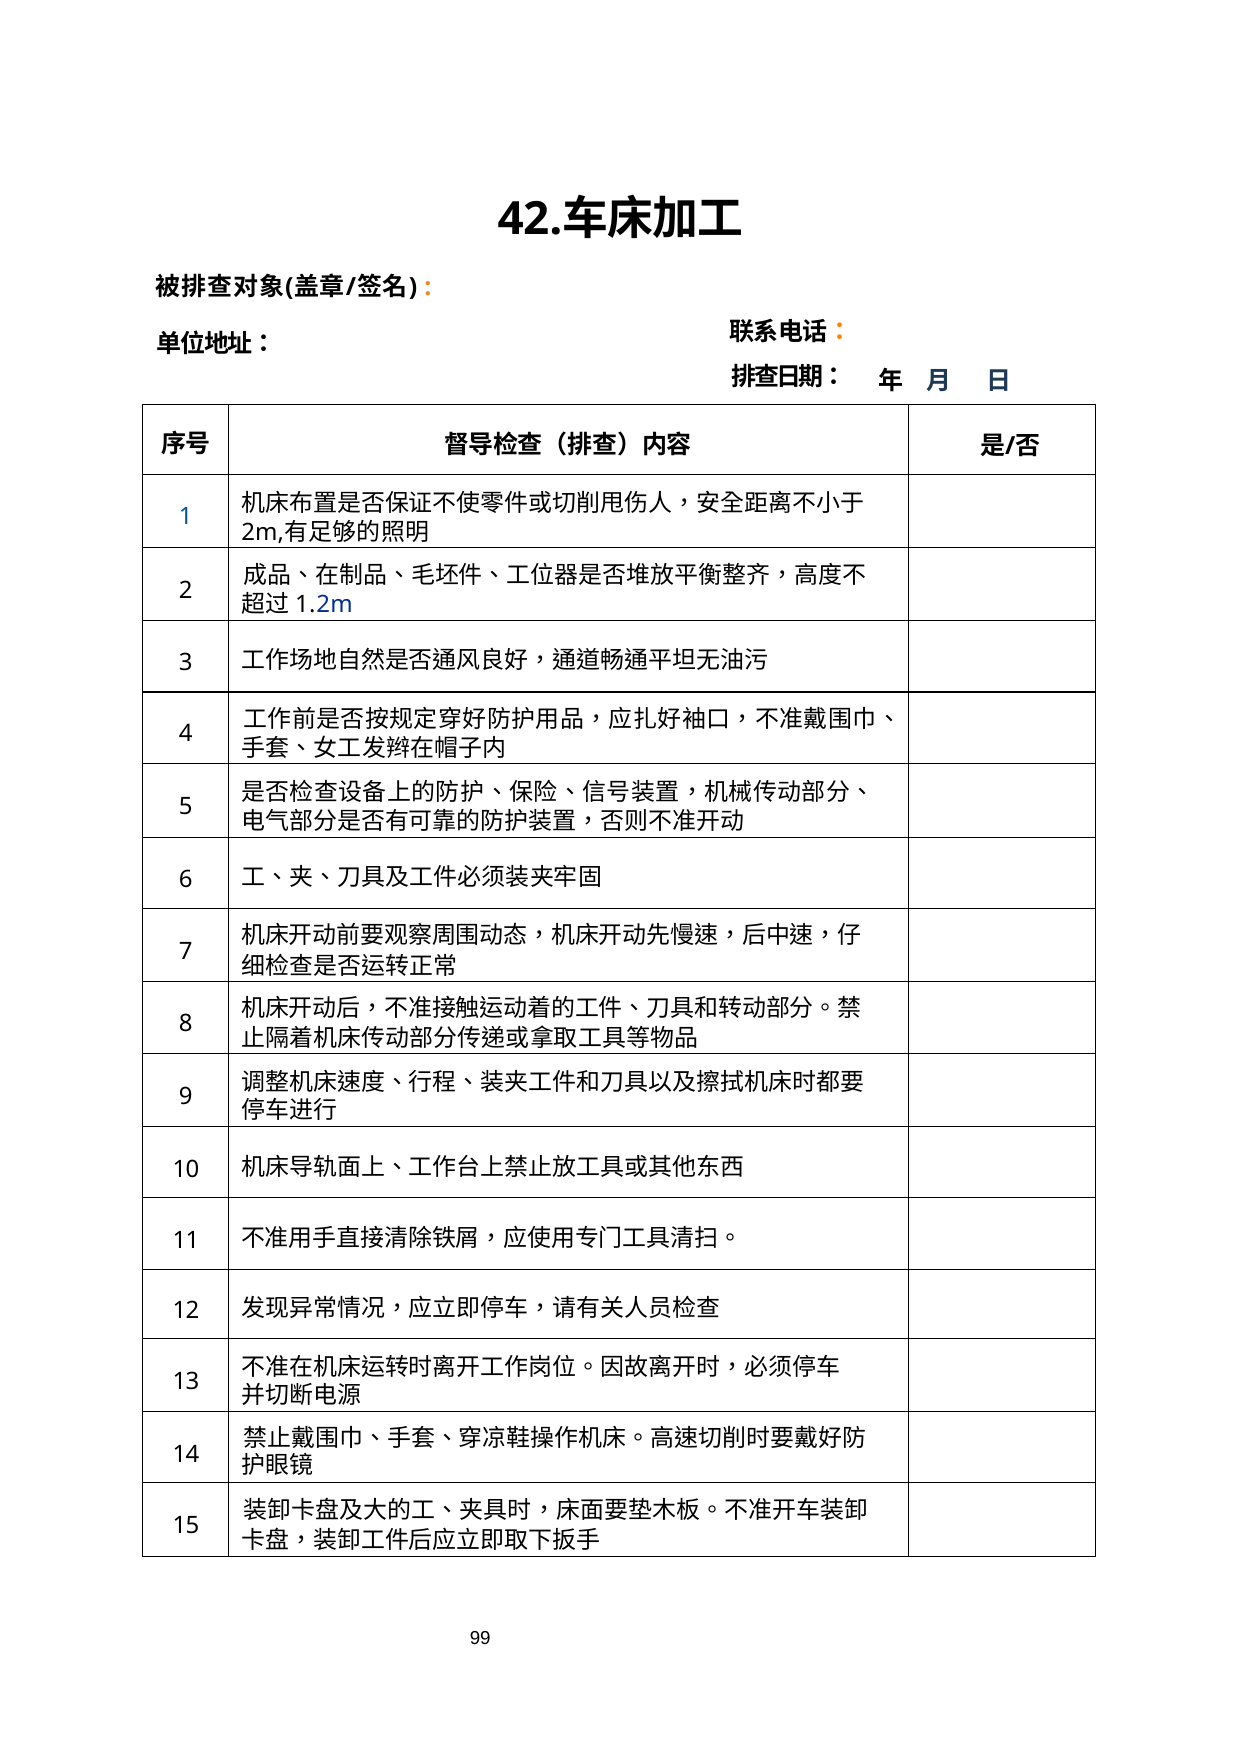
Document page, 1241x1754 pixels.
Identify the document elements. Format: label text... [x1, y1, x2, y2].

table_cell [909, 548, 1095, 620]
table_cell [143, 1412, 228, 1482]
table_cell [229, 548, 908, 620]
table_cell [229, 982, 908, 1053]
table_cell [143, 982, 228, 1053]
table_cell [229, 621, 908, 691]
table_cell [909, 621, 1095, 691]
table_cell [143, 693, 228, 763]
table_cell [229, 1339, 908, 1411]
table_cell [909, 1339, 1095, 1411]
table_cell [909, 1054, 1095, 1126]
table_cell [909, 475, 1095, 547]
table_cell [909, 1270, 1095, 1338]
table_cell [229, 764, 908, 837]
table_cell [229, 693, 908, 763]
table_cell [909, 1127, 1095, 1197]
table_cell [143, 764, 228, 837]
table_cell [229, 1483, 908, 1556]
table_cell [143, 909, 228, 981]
text 单位地址： [157, 331, 718, 358]
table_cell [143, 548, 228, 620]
text 联系电话： [729, 316, 1097, 347]
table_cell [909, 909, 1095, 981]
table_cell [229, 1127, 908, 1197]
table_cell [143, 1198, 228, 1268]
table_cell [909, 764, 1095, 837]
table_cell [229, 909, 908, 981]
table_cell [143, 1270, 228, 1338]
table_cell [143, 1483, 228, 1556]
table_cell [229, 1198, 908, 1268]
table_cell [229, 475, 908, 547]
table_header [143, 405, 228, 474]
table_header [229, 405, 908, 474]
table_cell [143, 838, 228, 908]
text 排查日期： 年 月 日 [732, 361, 1097, 393]
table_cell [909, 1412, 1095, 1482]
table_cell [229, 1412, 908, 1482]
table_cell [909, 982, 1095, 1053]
text 42.车床加工 [497, 189, 1097, 245]
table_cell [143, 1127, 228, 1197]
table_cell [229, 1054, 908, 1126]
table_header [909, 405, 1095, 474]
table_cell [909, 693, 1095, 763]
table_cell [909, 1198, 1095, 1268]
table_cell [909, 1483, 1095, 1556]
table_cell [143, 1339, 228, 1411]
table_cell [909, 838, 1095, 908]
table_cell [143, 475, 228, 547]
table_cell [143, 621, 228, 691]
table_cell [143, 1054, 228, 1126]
text 被排查对象(盖章/签名) : [156, 281, 718, 331]
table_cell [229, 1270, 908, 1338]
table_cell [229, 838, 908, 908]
